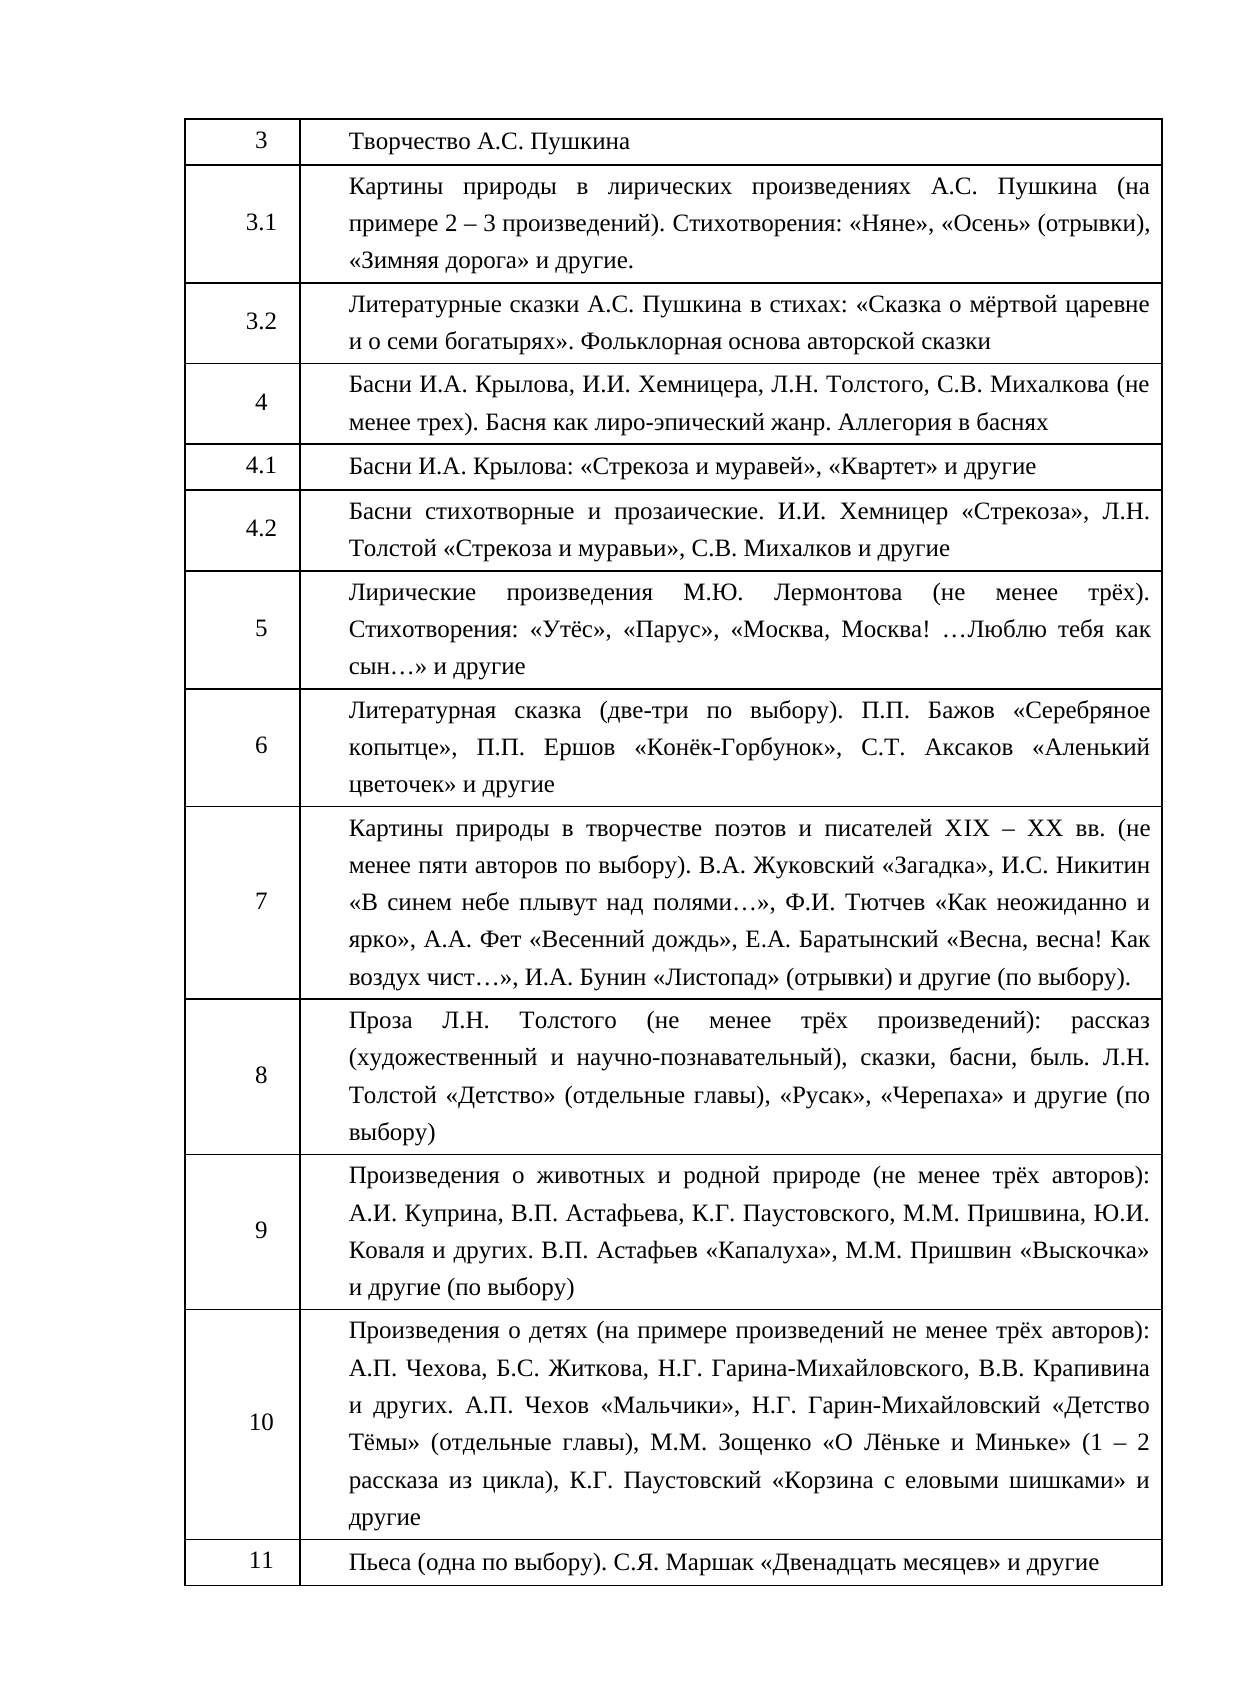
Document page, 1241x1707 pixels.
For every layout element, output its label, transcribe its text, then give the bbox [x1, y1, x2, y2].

table_cell Проза Л.Н. Толстого (не менее трёх произведений): рассказ (художественный и научно-познавательный), сказки, басни, быль. Л.Н. Толстой «Детство» (отдельные главы), «Русак», «Черепаха» и другие (по выбору) [301, 1000, 1161, 1153]
table_cell 3 [186, 120, 299, 164]
table_cell Басни стихотворные и прозаические. И.И. Хемницер «Стрекоза», Л.Н. Толстой «Стрекоза и муравьи», С.В. Михалков и другие [301, 491, 1161, 570]
table_cell 11 [186, 1540, 299, 1584]
table_cell 5 [186, 572, 299, 688]
table_cell Картины природы в творчестве поэтов и писателей ХIХ ‒ ХХ вв. (не менее пяти авторов по выбору). В.А. Жуковский «Загадка», И.С. Никитин «В синем небе плывут над полями…», Ф.И. Тютчев «Как неожиданно и ярко», А.А. Фет «Весенний дождь», Е.А. Баратынский «Весна, весна! Как воздух чист…», И.А. Бунин «Листопад» (отрывки) и другие (по выбору). [301, 807, 1161, 998]
table_cell Басни И.А. Крылова, И.И. Хемницера, Л.Н. Толстого, С.В. Михалкова (не менее трех). Басня как лиро-эпический жанр. Аллегория в баснях [301, 364, 1161, 443]
table_cell Басни И.А. Крылова: «Стрекоза и муравей», «Квартет» и другие [301, 445, 1161, 489]
table_cell 8 [186, 1000, 299, 1153]
table_cell Лирические произведения М.Ю. Лермонтова (не менее трёх). Стихотворения: «Утёс», «Парус», «Москва, Москва! …Люблю тебя как сын…» и другие [301, 572, 1161, 688]
table_cell 3.1 [186, 166, 299, 282]
table_cell 4 [186, 364, 299, 443]
table_cell 9 [186, 1155, 299, 1309]
table_cell 4.1 [186, 445, 299, 489]
table_cell 4.2 [186, 491, 299, 570]
table_cell 7 [186, 807, 299, 998]
table_cell 6 [186, 690, 299, 806]
table_cell Картины природы в лирических произведениях А.С. Пушкина (на примере 2 – 3 произведений). Стихотворения: «Няне», «Осень» (отрывки), «Зимняя дорога» и другие. [301, 166, 1161, 282]
table_cell Литературные сказки А.С. Пушкина в стихах: «Сказка о мёртвой царевне и о семи богатырях». Фольклорная основа авторской сказки [301, 284, 1161, 363]
table_cell 10 [186, 1310, 299, 1538]
table_cell 3.2 [186, 284, 299, 363]
table_cell Произведения о детях (на примере произведений не менее трёх авторов): А.П. Чехова, Б.С. Житкова, Н.Г. Гарина-Михайловского, В.В. Крапивина и других. А.П. Чехов «Мальчики», Н.Г. Гарин-Михайловский «Детство Тёмы» (отдельные главы), М.М. Зощенко «О Лёньке и Миньке» (1 – 2 рассказа из цикла), К.Г. Паустовский «Корзина с еловыми шишками» и другие [301, 1310, 1161, 1538]
table_cell Творчество А.С. Пушкина [301, 120, 1161, 164]
table_cell Пьеса (одна по выбору). С.Я. Маршак «Двенадцать месяцев» и другие [301, 1540, 1161, 1584]
table_cell Произведения о животных и родной природе (не менее трёх авторов): А.И. Куприна, В.П. Астафьева, К.Г. Паустовского, М.М. Пришвина, Ю.И. Коваля и других. В.П. Астафьев «Капалуха», М.М. Пришвин «Выскочка» и другие (по выбору) [301, 1155, 1161, 1309]
table_cell Литературная сказка (две-три по выбору). П.П. Бажов «Серебряное копытце», П.П. Ершов «Конёк-Горбунок», С.Т. Аксаков «Аленький цветочек» и другие [301, 690, 1161, 806]
